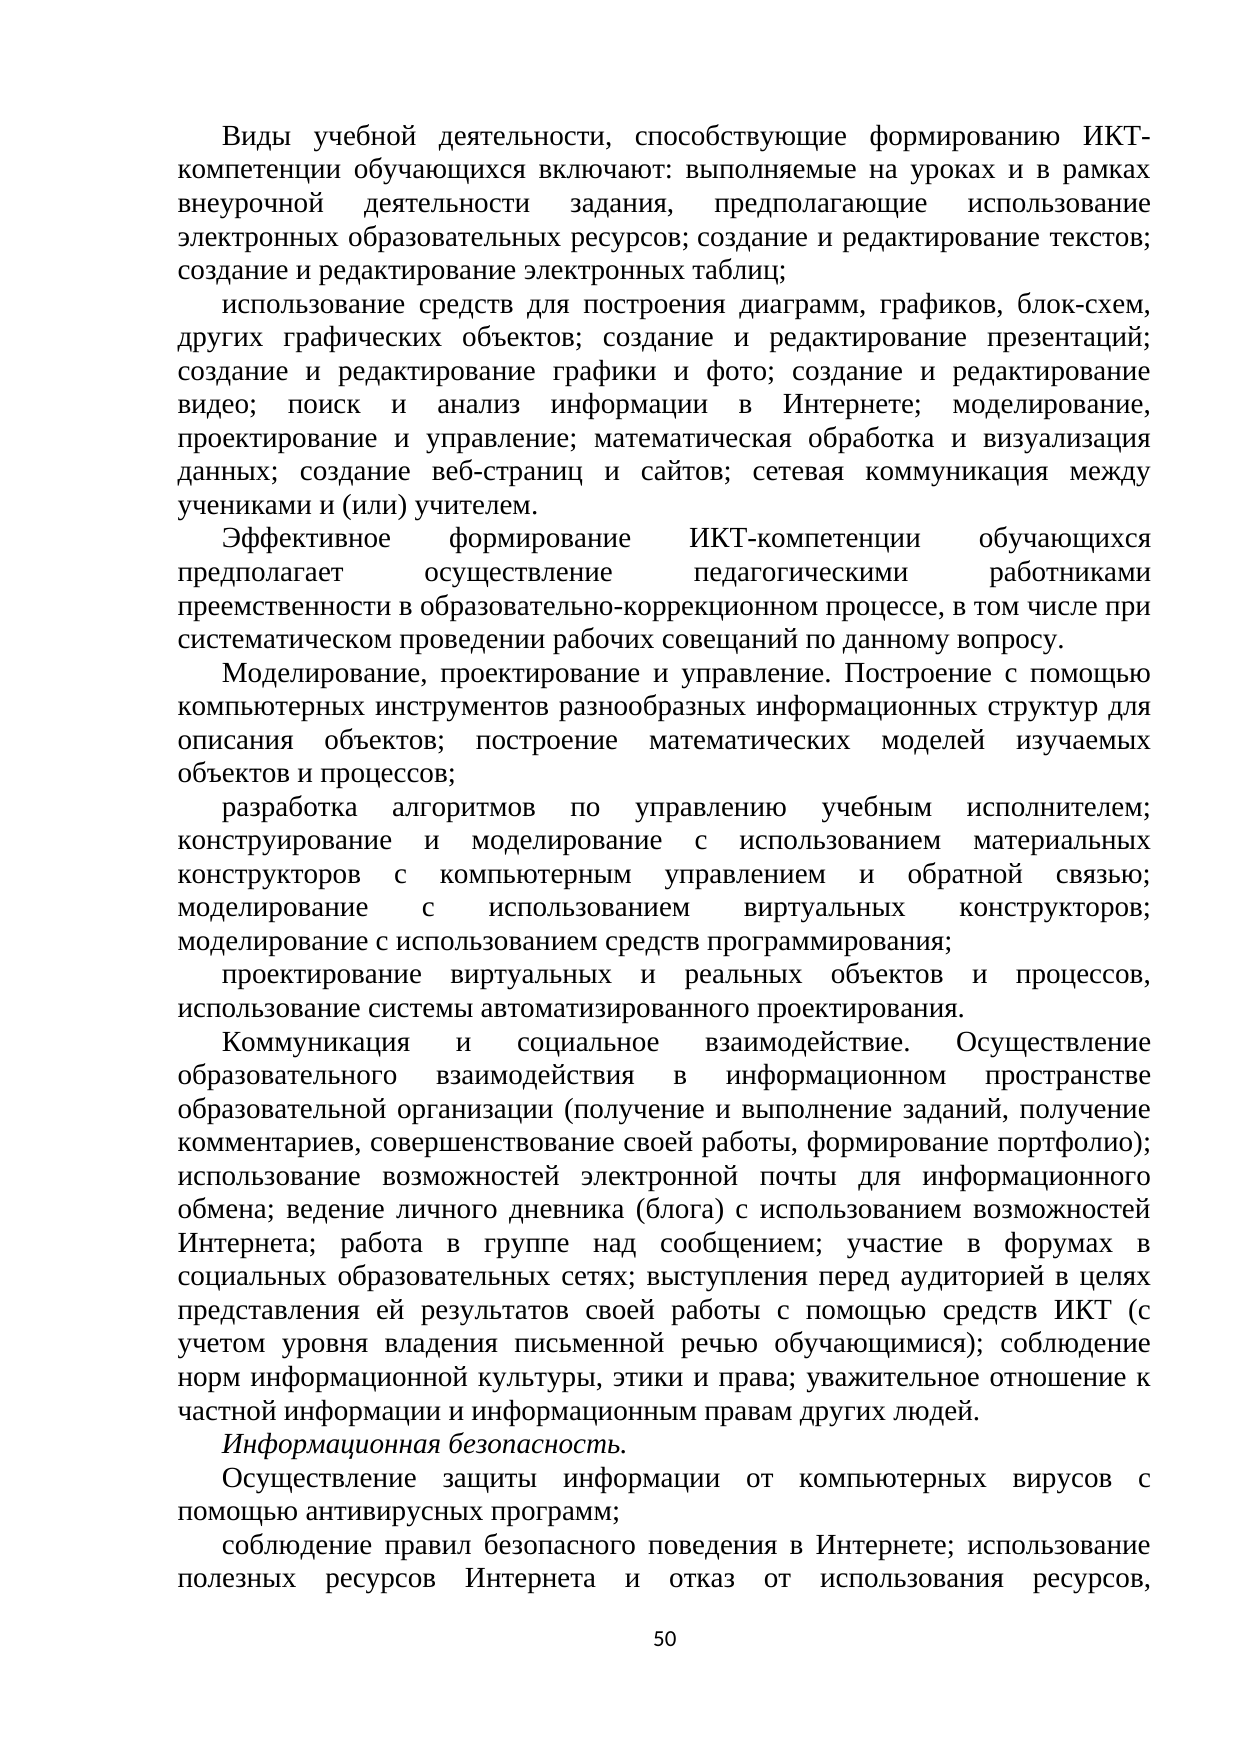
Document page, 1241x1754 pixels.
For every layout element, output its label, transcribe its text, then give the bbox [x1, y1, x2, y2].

text Моделирование, проектирование и управление. Построение с помощью компьютерных инструментов разнообразных информационных структур для описания объектов; построение математических моделей изучаемых объектов и процессов; [177, 655, 1152, 789]
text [177, 1527, 1152, 1594]
text разработка алгоритмов по управлению учебным исполнителем; конструирование и моделирование с использованием материальных конструкторов с компьютерным управлением и обратной связью; моделирование с использованием виртуальных конструкторов; моделирование с использованием средств программирования; [177, 789, 1152, 957]
text Виды учебной деятельности, способствующие формированию ИКТ-компетенции обучающихся включают: выполняемые на уроках и в рамках внеурочной деятельности задания, предполагающие использование электронных образовательных ресурсов; создание и редактирование текстов; создание и редактирование электронных таблиц; [177, 118, 1152, 286]
text Эффективное формирование ИКТ-компетенции обучающихся предполагает осуществление педагогическими работниками преемственности в образовательно-коррекционном процессе, в том числе при систематическом проведении рабочих совещаний по данному вопросу. [177, 521, 1152, 655]
text проектирование виртуальных и реальных объектов и процессов, использование системы автоматизированного проектирования. [177, 957, 1152, 1024]
text Коммуникация и социальное взаимодействие. Осуществление образовательного взаимодействия в информационном пространстве образовательной организации (получение и выполнение заданий, получение комментариев, совершенствование своей работы, формирование портфолио); использование возможностей электронной почты для информационного обмена; ведение личного дневника (блога) с использованием возможностей Интернета; работа в группе над сообщением; участие в форумах в социальных образовательных сетях; выступления перед аудиторией в целях представления ей результатов своей работы с помощью средств ИКТ (с учетом уровня владения письменной речью обучающимися); соблюдение норм информационной культуры, этики и права; уважительное отношение к частной информации и информационным правам других людей. [177, 1024, 1152, 1426]
text Информационная безопасность. [177, 1426, 1152, 1460]
text Осуществление защиты информации от компьютерных вирусов с помощью антивирусных программ; [177, 1460, 1152, 1527]
text использование средств для построения диаграмм, графиков, блок-схем, других графических объектов; создание и редактирование презентаций; создание и редактирование графики и фото; создание и редактирование видео; поиск и анализ информации в Интернете; моделирование, проектирование и управление; математическая обработка и визуализация данных; создание веб-страниц и сайтов; сетевая коммуникация между учениками и (или) учителем. [177, 286, 1152, 521]
